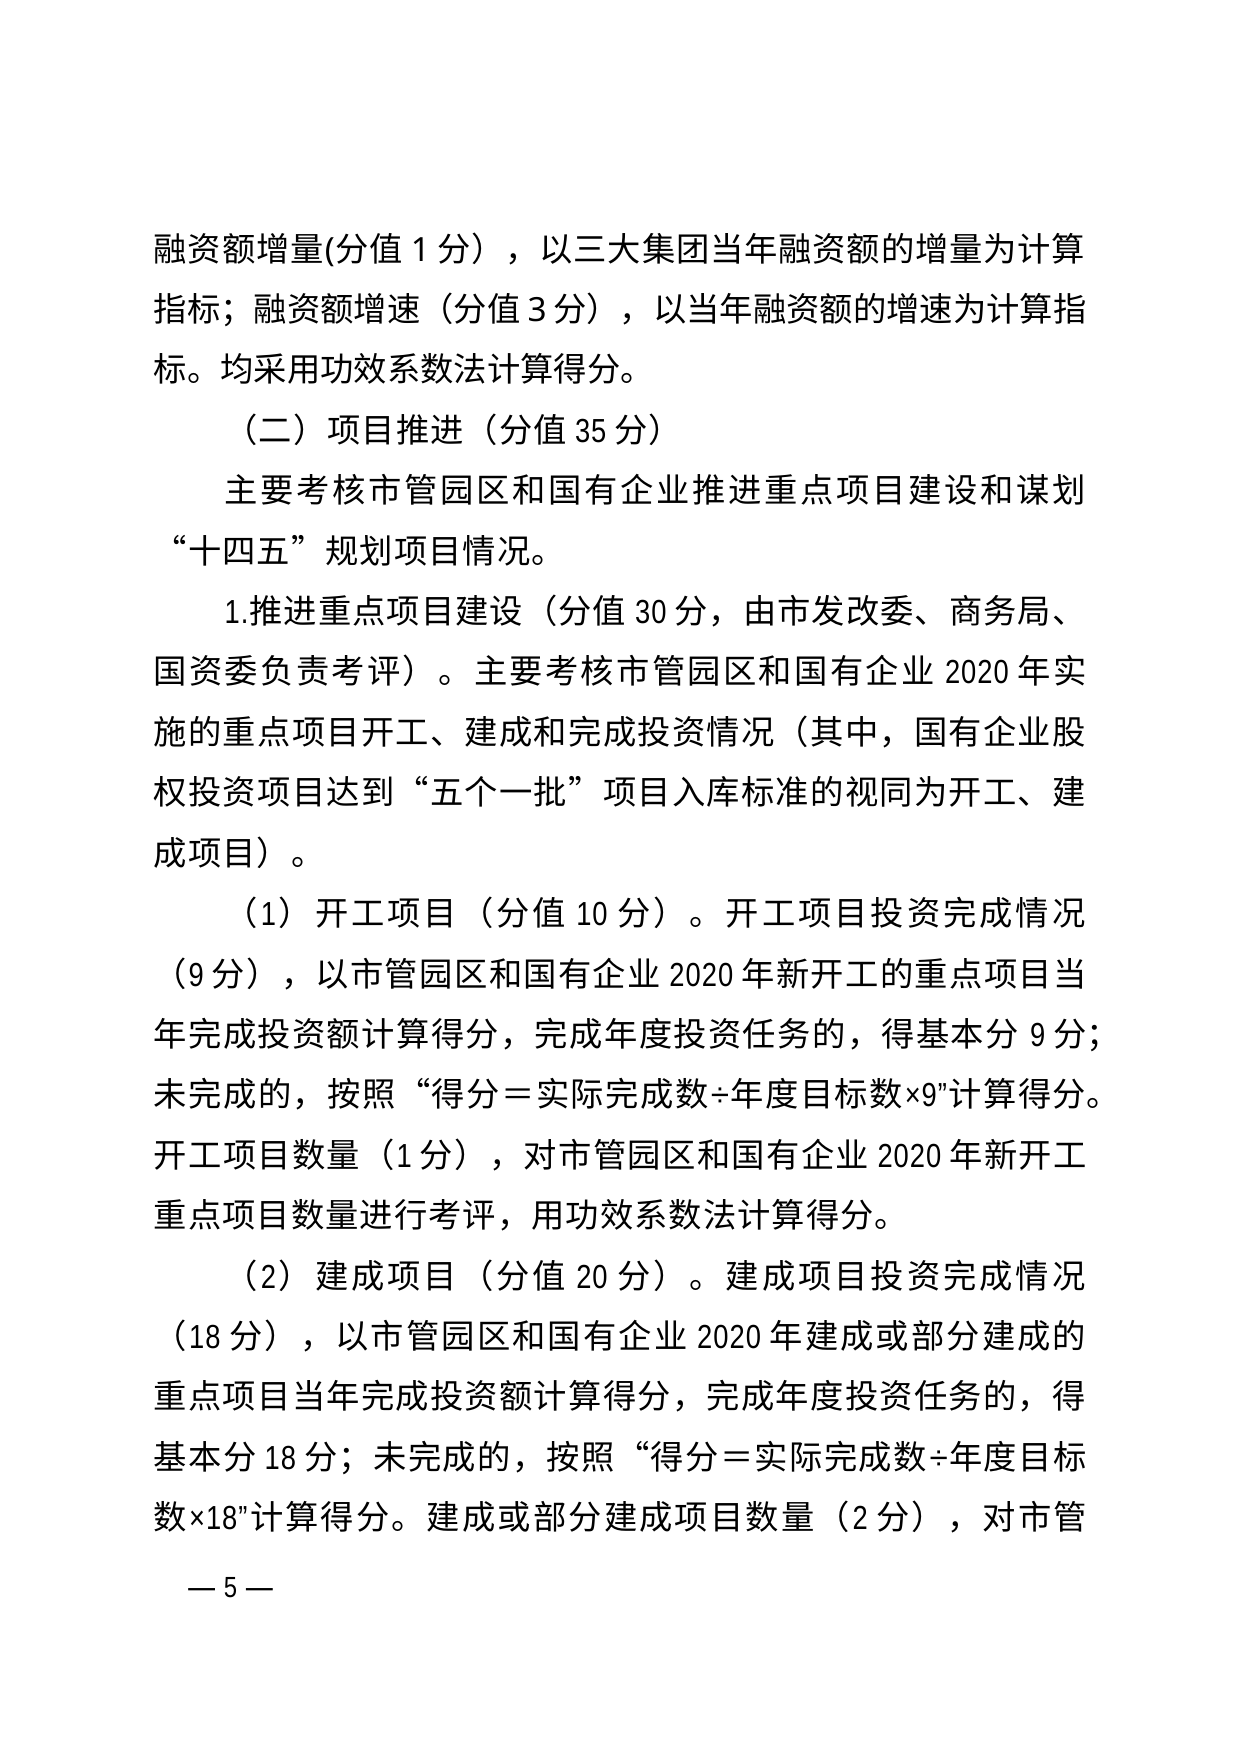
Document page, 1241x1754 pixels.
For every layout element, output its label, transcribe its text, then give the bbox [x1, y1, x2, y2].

text （二）项目推进（分值35分） [153, 394, 1087, 454]
text （1）开工项目（分值10分）。开工项目投资完成情况（9分），以市管园区和国有企业2020年新开工的重点项目当年完成投资额计算得分，完成年度投资任务的，得基本分9分；未完成的，按照“得分＝实际完成数÷年度目标数×9”计算得分。开工项目数量（1分），对市管园区和国有企业2020年新开工重点项目数量进行考评，用功效系数法计算得分。 [153, 877, 1087, 1240]
text 1.推进重点项目建设（分值30分，由市发改委、商务局、国资委负责考评）。主要考核市管园区和国有企业2020年实施的重点项目开工、建成和完成投资情况（其中，国有企业股权投资项目达到“五个一批”项目入库标准的视同为开工、建成项目）。 [153, 575, 1087, 877]
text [153, 213, 1087, 394]
text 主要考核市管园区和国有企业推进重点项目建设和谋划“十四五”规划项目情况。 [153, 454, 1087, 575]
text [153, 1240, 1087, 1542]
